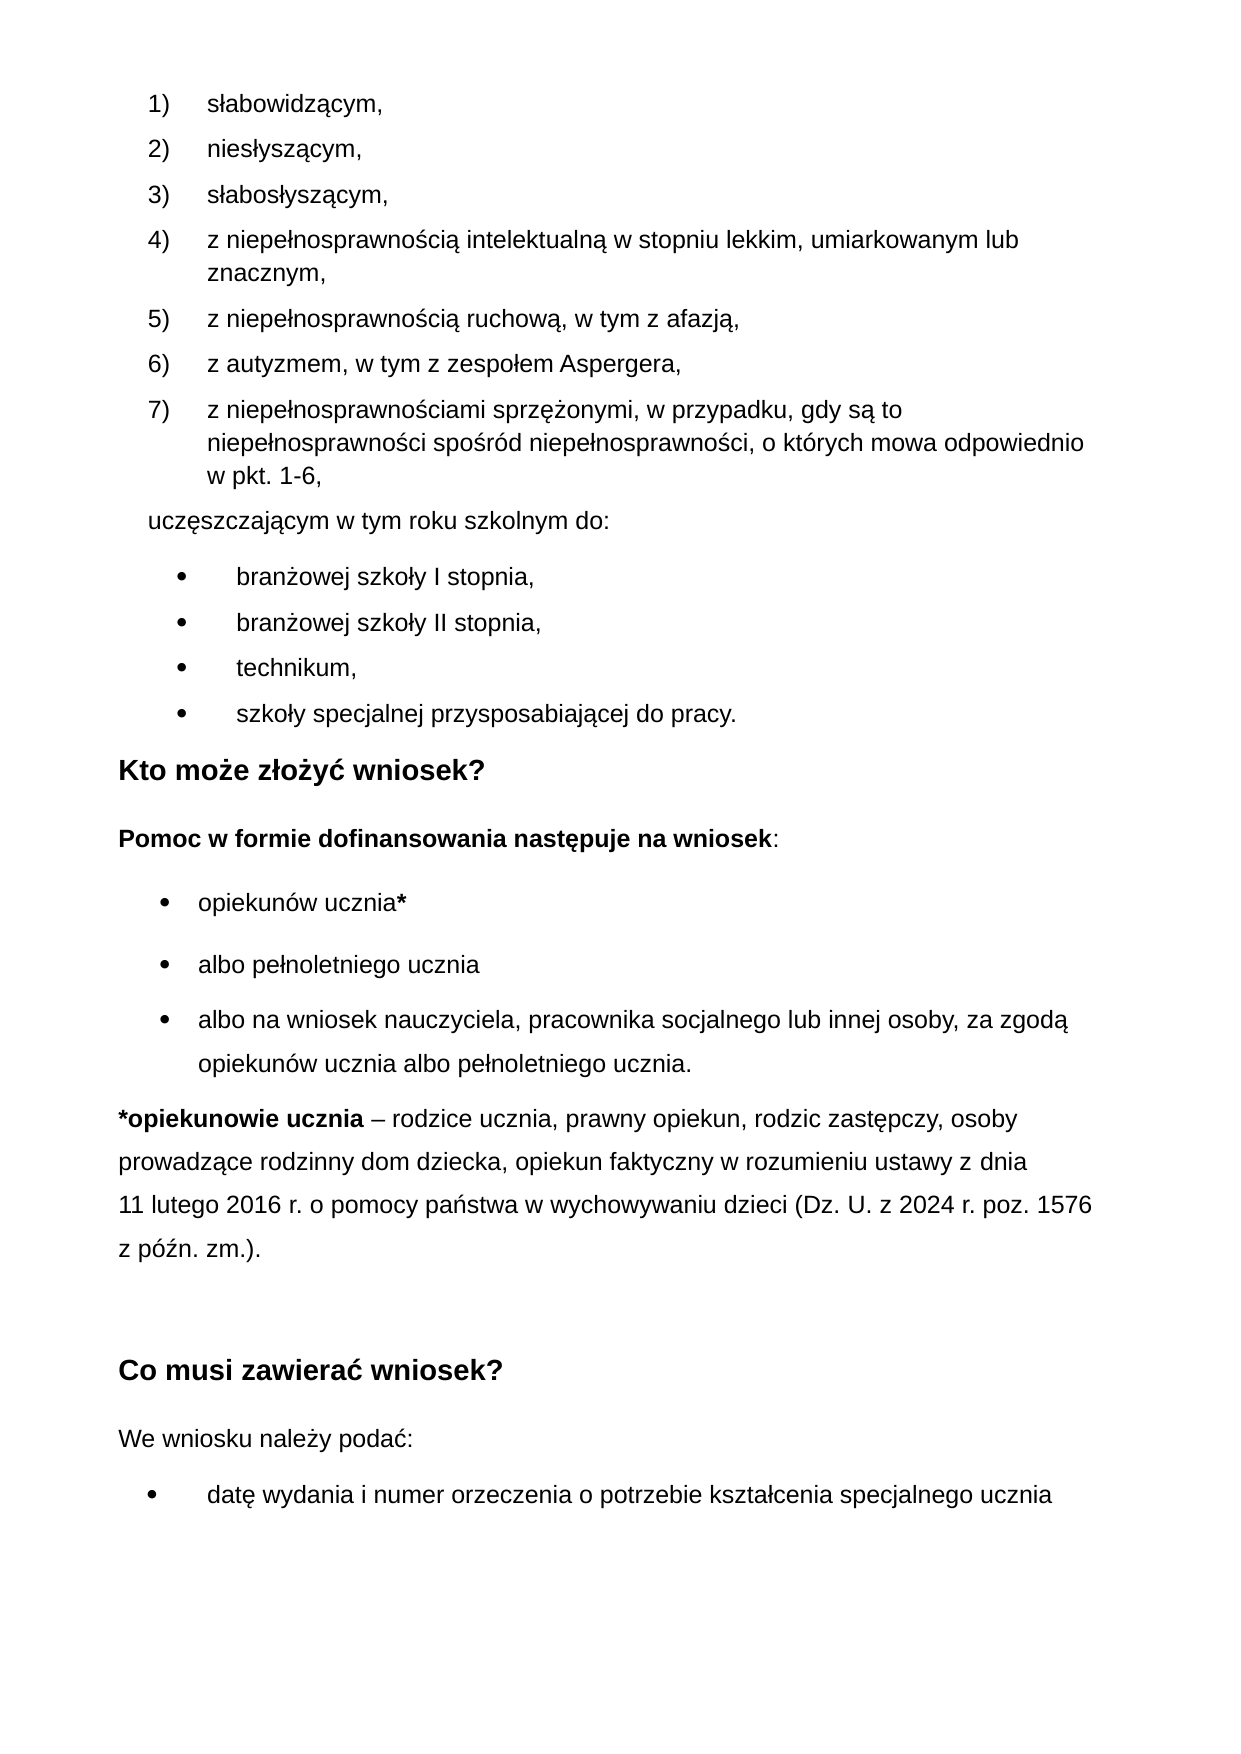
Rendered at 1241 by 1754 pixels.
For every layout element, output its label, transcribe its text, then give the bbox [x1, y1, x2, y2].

subtitle Co musi zawierać wniosek? [118, 1353, 1122, 1387]
list technikum, [177, 653, 1122, 682]
list z autyzmem, w tym z zespołem Aspergera, [148, 349, 1122, 378]
text uczęszczającym w tym roku szkolnym do: [148, 506, 1122, 535]
text We wniosku należy podać: [118, 1424, 1122, 1453]
list opiekunów ucznia* [160, 879, 1122, 918]
text Pomoc w formie dofinansowania następuje na wniosek: [118, 824, 1122, 853]
subtitle Kto może złożyć wniosek? [118, 753, 1122, 786]
list z niepełnosprawnością intelektualną w stopniu lekkim, umiarkowanym lub znacznym, [148, 225, 1122, 287]
list datę wydania i numer orzeczenia o potrzebie kształcenia specjalnego ucznia [148, 1480, 1122, 1509]
list albo pełnoletniego ucznia [160, 950, 1122, 978]
text *opiekunowie ucznia – rodzice ucznia, prawny opiekun, rodzic zastępczy, osoby prowadzące rodzinny dom dziecka, opiekun faktyczny w rozumieniu ustawy z dnia 11 lutego 2016 r. o pomocy państwa w wychowywaniu dzieci (Dz. U. z 2024 r. poz. 1576 z późn. zm.). [118, 1104, 1122, 1262]
list z niepełnosprawnościami sprzężonymi, w przypadku, gdy są to niepełnosprawności spośród niepełnosprawności, o których mowa odpowiednio w pkt. 1-6, [148, 395, 1122, 489]
list branżowej szkoły II stopnia, [177, 608, 1122, 636]
list szkoły specjalnej przysposabiającej do pracy. [177, 699, 1122, 728]
list słabosłyszącym, [148, 180, 1122, 208]
list branżowej szkoły I stopnia, [177, 562, 1122, 591]
list albo na wniosek nauczyciela, pracownika socjalnego lub innej osoby, za zgodą opiekunów ucznia albo pełnoletniego ucznia. [160, 1005, 1122, 1077]
list słabowidzącym, [148, 89, 1122, 117]
list niesłyszącym, [148, 134, 1122, 163]
list z niepełnosprawnością ruchową, w tym z afazją, [148, 304, 1122, 332]
